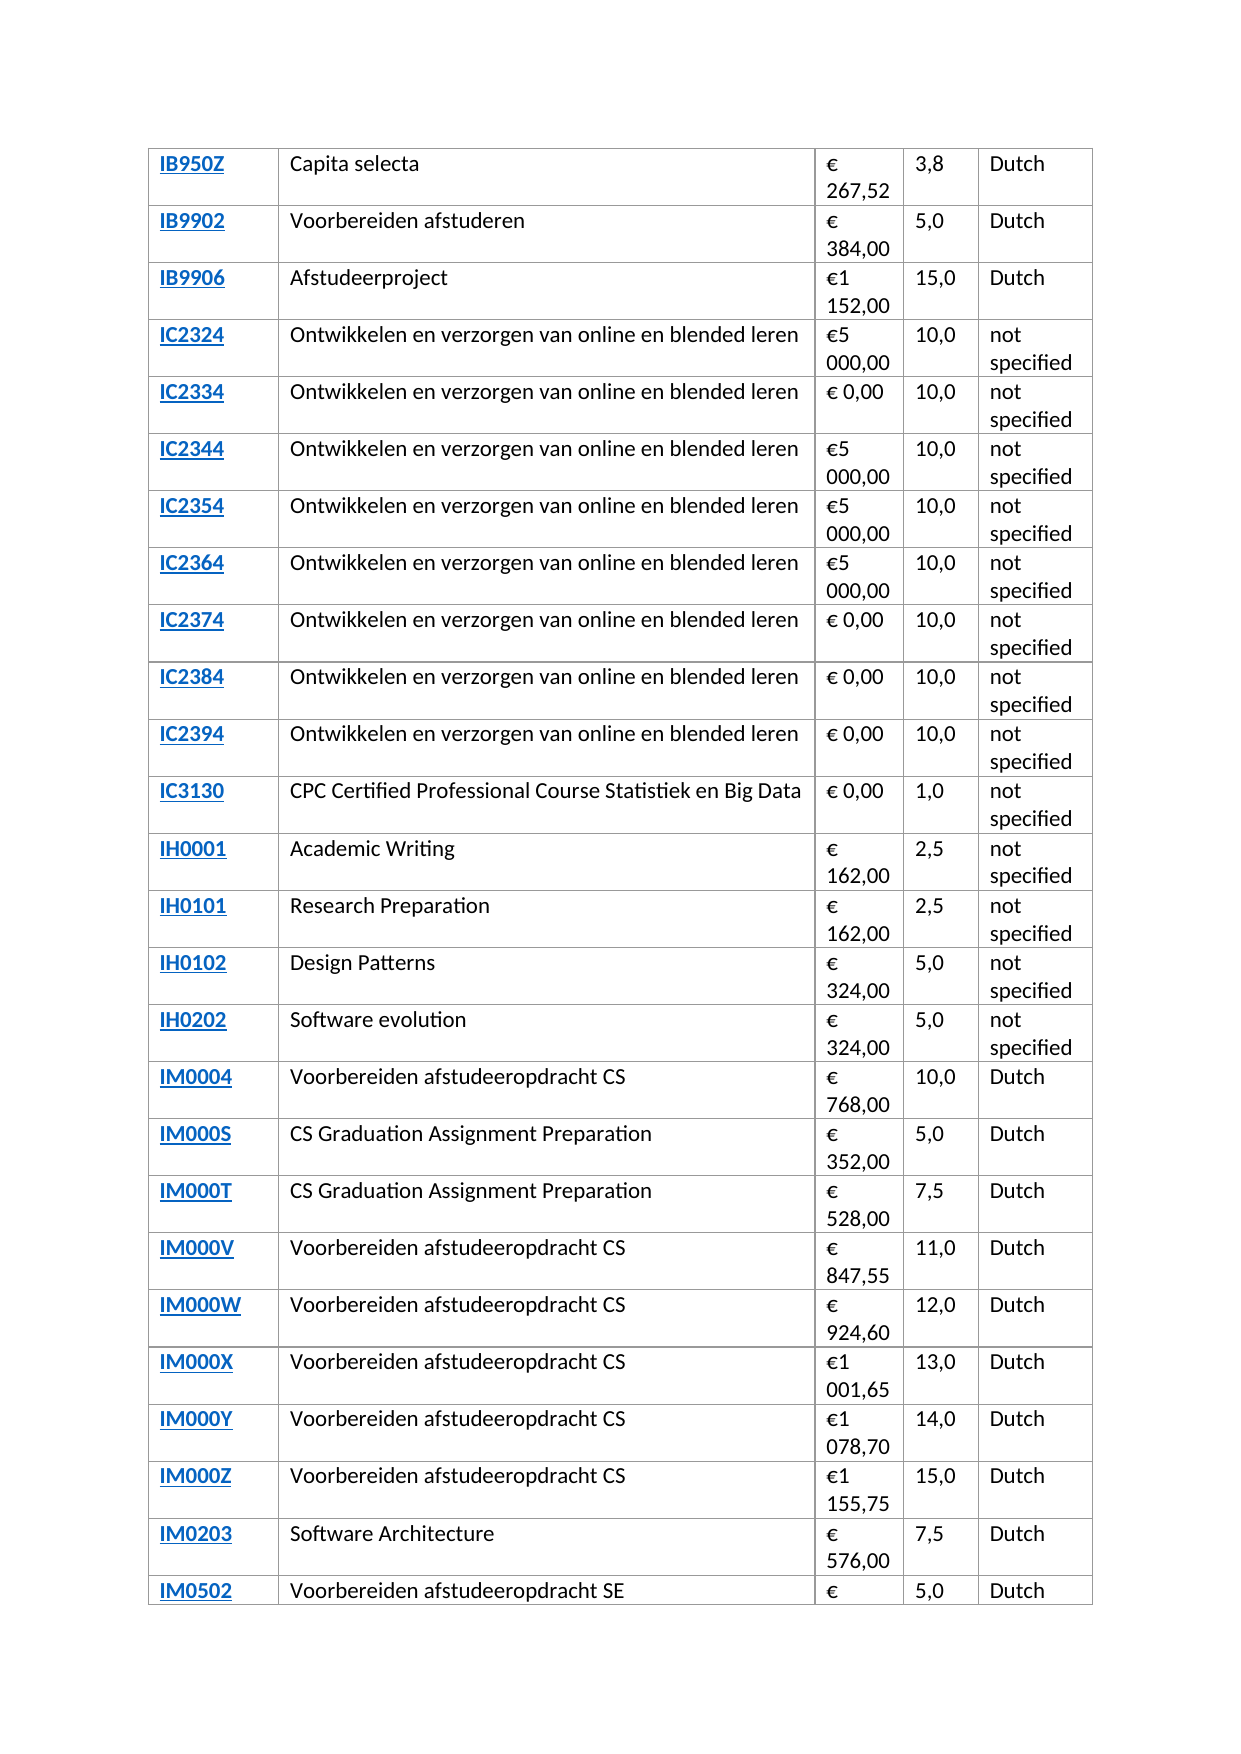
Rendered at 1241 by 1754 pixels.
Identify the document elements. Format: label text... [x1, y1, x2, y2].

table_cell € 162,00 [816, 834, 903, 890]
table_cell Voorbereiden afstudeeropdracht CS [279, 1062, 814, 1118]
table_cell not specified [979, 720, 1092, 776]
table_cell Dutch [979, 149, 1092, 205]
table_cell 10,0 [904, 377, 978, 433]
table_cell Voorbereiden afstudeeropdracht CS [279, 1290, 814, 1346]
table_cell 5,0 [904, 948, 978, 1004]
table_cell not specified [979, 777, 1092, 833]
table_cell Ontwikkelen en verzorgen van online en blended leren [279, 720, 814, 776]
table_cell 1,0 [904, 777, 978, 833]
table_cell €1 078,70 [816, 1405, 903, 1461]
table_cell not specified [979, 891, 1092, 947]
table_cell IM000V [149, 1233, 278, 1289]
table_cell IH0001 [149, 834, 278, 890]
table_cell not specified [979, 1005, 1092, 1061]
table_cell 5,0 [904, 1576, 978, 1604]
table_cell not specified [979, 434, 1092, 490]
table_cell 10,0 [904, 320, 978, 376]
table_cell € 384,00 [816, 206, 903, 262]
table_cell Dutch [979, 1519, 1092, 1575]
table_cell Dutch [979, 1233, 1092, 1289]
table_cell not specified [979, 834, 1092, 890]
table_cell € 528,00 [816, 1176, 903, 1232]
table_cell Ontwikkelen en verzorgen van online en blended leren [279, 491, 814, 547]
table_cell Voorbereiden afstudeeropdracht CS [279, 1405, 814, 1461]
table_cell 5,0 [904, 1005, 978, 1061]
table_cell € 0,00 [816, 377, 903, 433]
table_cell € 0,00 [816, 605, 903, 661]
table_cell CS Graduation Assignment Preparation [279, 1119, 814, 1175]
table_cell IM000X [149, 1348, 278, 1403]
table_cell € 847,55 [816, 1233, 903, 1289]
table_cell Voorbereiden afstudeeropdracht CS [279, 1348, 814, 1403]
table_cell € 768,00 [816, 1062, 903, 1118]
table_cell € 576,00 [816, 1519, 903, 1575]
table_cell €1 155,75 [816, 1462, 903, 1518]
table_cell CS Graduation Assignment Preparation [279, 1176, 814, 1232]
table_cell IC2334 [149, 377, 278, 433]
table_cell not specified [979, 663, 1092, 718]
table_cell Ontwikkelen en verzorgen van online en blended leren [279, 320, 814, 376]
table_cell Voorbereiden afstuderen [279, 206, 814, 262]
table_cell Software Architecture [279, 1519, 814, 1575]
table_cell 10,0 [904, 1062, 978, 1118]
table_cell IH0101 [149, 891, 278, 947]
table_cell IM0004 [149, 1062, 278, 1118]
table_cell 10,0 [904, 491, 978, 547]
table_cell € 924,60 [816, 1290, 903, 1346]
table_cell 11,0 [904, 1233, 978, 1289]
table_cell not specified [979, 605, 1092, 661]
table_cell 7,5 [904, 1176, 978, 1232]
table_cell IB9902 [149, 206, 278, 262]
table_cell not specified [979, 377, 1092, 433]
table_cell Ontwikkelen en verzorgen van online en blended leren [279, 605, 814, 661]
table_cell not specified [979, 948, 1092, 1004]
table_cell IH0102 [149, 948, 278, 1004]
table_cell 5,0 [904, 206, 978, 262]
table_cell € 0,00 [816, 777, 903, 833]
table_cell €5 000,00 [816, 320, 903, 376]
table_cell 2,5 [904, 891, 978, 947]
table_cell Ontwikkelen en verzorgen van online en blended leren [279, 377, 814, 433]
table_cell IM000Y [149, 1405, 278, 1461]
table_cell 10,0 [904, 548, 978, 604]
table_cell € 352,00 [816, 1119, 903, 1175]
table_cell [279, 1576, 814, 1604]
table_cell €1 001,65 [816, 1348, 903, 1403]
table_cell IM0203 [149, 1519, 278, 1575]
table_cell €5 000,00 [816, 548, 903, 604]
table_cell Dutch [979, 1062, 1092, 1118]
table_cell 12,0 [904, 1290, 978, 1346]
table_cell 15,0 [904, 263, 978, 319]
table_cell 10,0 [904, 720, 978, 776]
table_cell IC3130 [149, 777, 278, 833]
table_cell 3,8 [904, 149, 978, 205]
table_cell IB950Z [149, 149, 278, 205]
table_cell Dutch [979, 1576, 1092, 1604]
table_cell IH0202 [149, 1005, 278, 1061]
table_cell 14,0 [904, 1405, 978, 1461]
table_cell Software evolution [279, 1005, 814, 1061]
table_cell 13,0 [904, 1348, 978, 1403]
table_cell 2,5 [904, 834, 978, 890]
table_cell IM000S [149, 1119, 278, 1175]
table_cell 10,0 [904, 434, 978, 490]
table_cell € 324,00 [816, 948, 903, 1004]
table_cell IB9906 [149, 263, 278, 319]
table_cell € 324,00 [816, 1005, 903, 1061]
table_cell IC2394 [149, 720, 278, 776]
table_cell Dutch [979, 1462, 1092, 1518]
table_cell IC2324 [149, 320, 278, 376]
table_cell € 384,00 [816, 1576, 903, 1604]
table_cell Dutch [979, 1176, 1092, 1232]
table_cell 15,0 [904, 1462, 978, 1518]
table_cell IC2374 [149, 605, 278, 661]
table_cell Dutch [979, 1348, 1092, 1403]
table_cell €5 000,00 [816, 434, 903, 490]
table_cell Design Patterns [279, 948, 814, 1004]
table_cell Ontwikkelen en verzorgen van online en blended leren [279, 434, 814, 490]
table_cell Dutch [979, 1405, 1092, 1461]
table_cell €1 152,00 [816, 263, 903, 319]
table_cell Voorbereiden afstudeeropdracht CS [279, 1462, 814, 1518]
table_cell IC2384 [149, 663, 278, 718]
table_cell Afstudeerproject [279, 263, 814, 319]
table_cell € 267,52 [816, 149, 903, 205]
table_cell €5 000,00 [816, 491, 903, 547]
table_cell € 162,00 [816, 891, 903, 947]
table_cell Ontwikkelen en verzorgen van online en blended leren [279, 663, 814, 718]
table_cell Dutch [979, 206, 1092, 262]
table_cell € 0,00 [816, 720, 903, 776]
table_cell not specified [979, 548, 1092, 604]
table_cell IM000Z [149, 1462, 278, 1518]
table_cell Dutch [979, 1119, 1092, 1175]
table_cell IM000T [149, 1176, 278, 1232]
table_cell IC2364 [149, 548, 278, 604]
table_cell IM0502 [149, 1576, 278, 1604]
table_cell 7,5 [904, 1519, 978, 1575]
table_cell € 0,00 [816, 663, 903, 718]
table_cell not specified [979, 320, 1092, 376]
table_cell Research Preparation [279, 891, 814, 947]
table_cell not specified [979, 491, 1092, 547]
table_cell 5,0 [904, 1119, 978, 1175]
table_cell Academic Writing [279, 834, 814, 890]
table_cell Dutch [979, 263, 1092, 319]
table_cell Voorbereiden afstudeeropdracht CS [279, 1233, 814, 1289]
table_cell IC2344 [149, 434, 278, 490]
table_cell Ontwikkelen en verzorgen van online en blended leren [279, 548, 814, 604]
table_cell IM000W [149, 1290, 278, 1346]
table_cell 10,0 [904, 663, 978, 718]
table_cell 10,0 [904, 605, 978, 661]
table_cell Dutch [979, 1290, 1092, 1346]
table_cell Capita selecta [279, 149, 814, 205]
table_cell IC2354 [149, 491, 278, 547]
table_cell CPC Certified Professional Course Statistiek en Big Data [279, 777, 814, 833]
